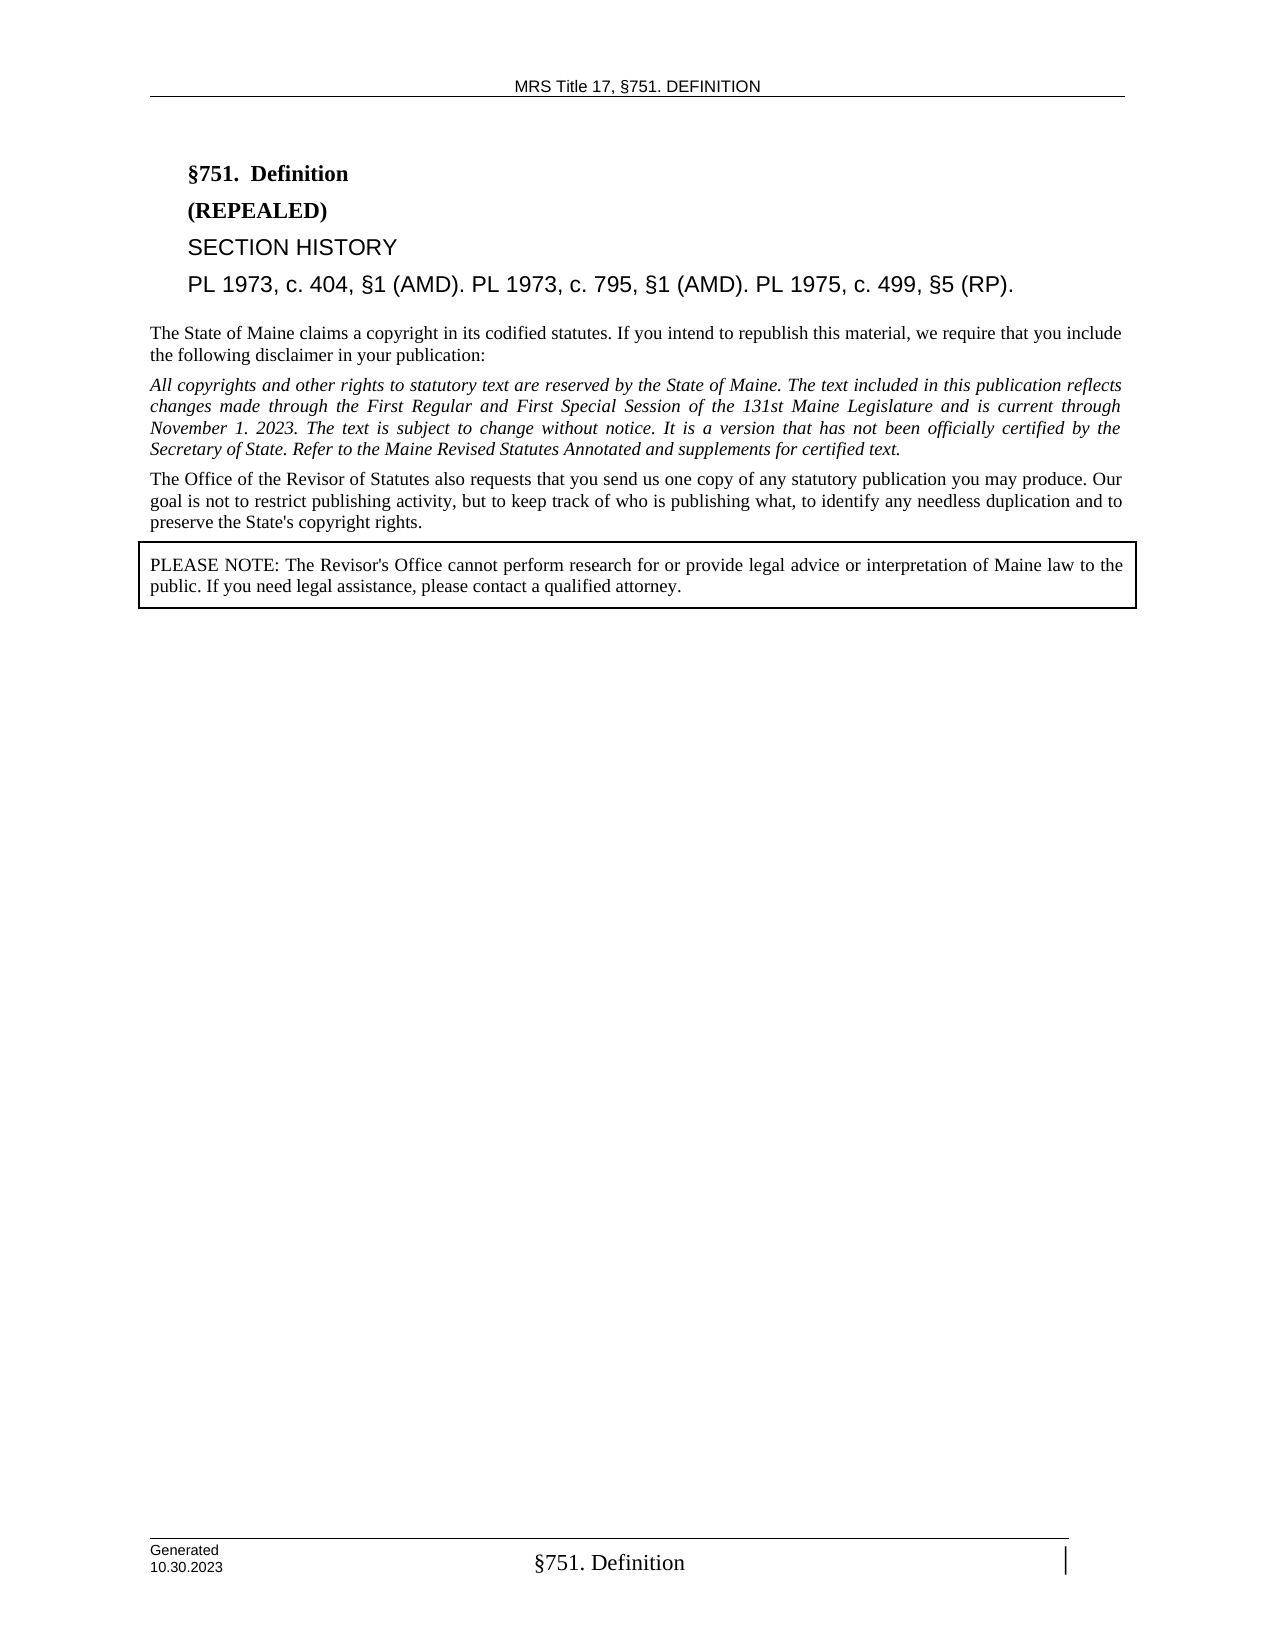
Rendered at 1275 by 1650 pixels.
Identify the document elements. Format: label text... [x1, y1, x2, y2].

text (REPEALED) [187, 197, 1125, 223]
text The State of Maine claims a copyright in its codified statutes. If you intend to republish this material, we require that you include the following disclaimer in your publication: [150, 322, 1125, 365]
text The Office of the Revisor of Statutes also requests that you send us one copy of any statutory publication you may produce. Our goal is not to restrict publishing activity, but to keep track of who is publishing what, to identify any needless duplication and to preserve the State's copyright rights. [150, 468, 1125, 533]
text PLEASE NOTE: The Revisor's Office cannot perform research for or provide legal advice or interpretation of Maine law to the public. If you need legal assistance, please contact a qualified attorney. [140, 543, 1135, 607]
text §751. Definition [187, 160, 1125, 187]
text SECTION HISTORY [187, 234, 1125, 260]
text All copyrights and other rights to statutory text are reserved by the State of Maine. The text included in this publication reflects changes made through the First Regular and First Special Session of the 131st Maine Legislature and is current through November 1. 2023 . The text is subject to change without notice. It is a version that has not been officially certified by the Secretary of State. Refer to the Maine Revised Statutes Annotated and supplements for certified text. [150, 373, 1125, 460]
text PL 1973, c. 404, §1 (AMD). PL 1973, c. 795, §1 (AMD). PL 1975, c. 499, §5 (RP). [187, 271, 1125, 297]
